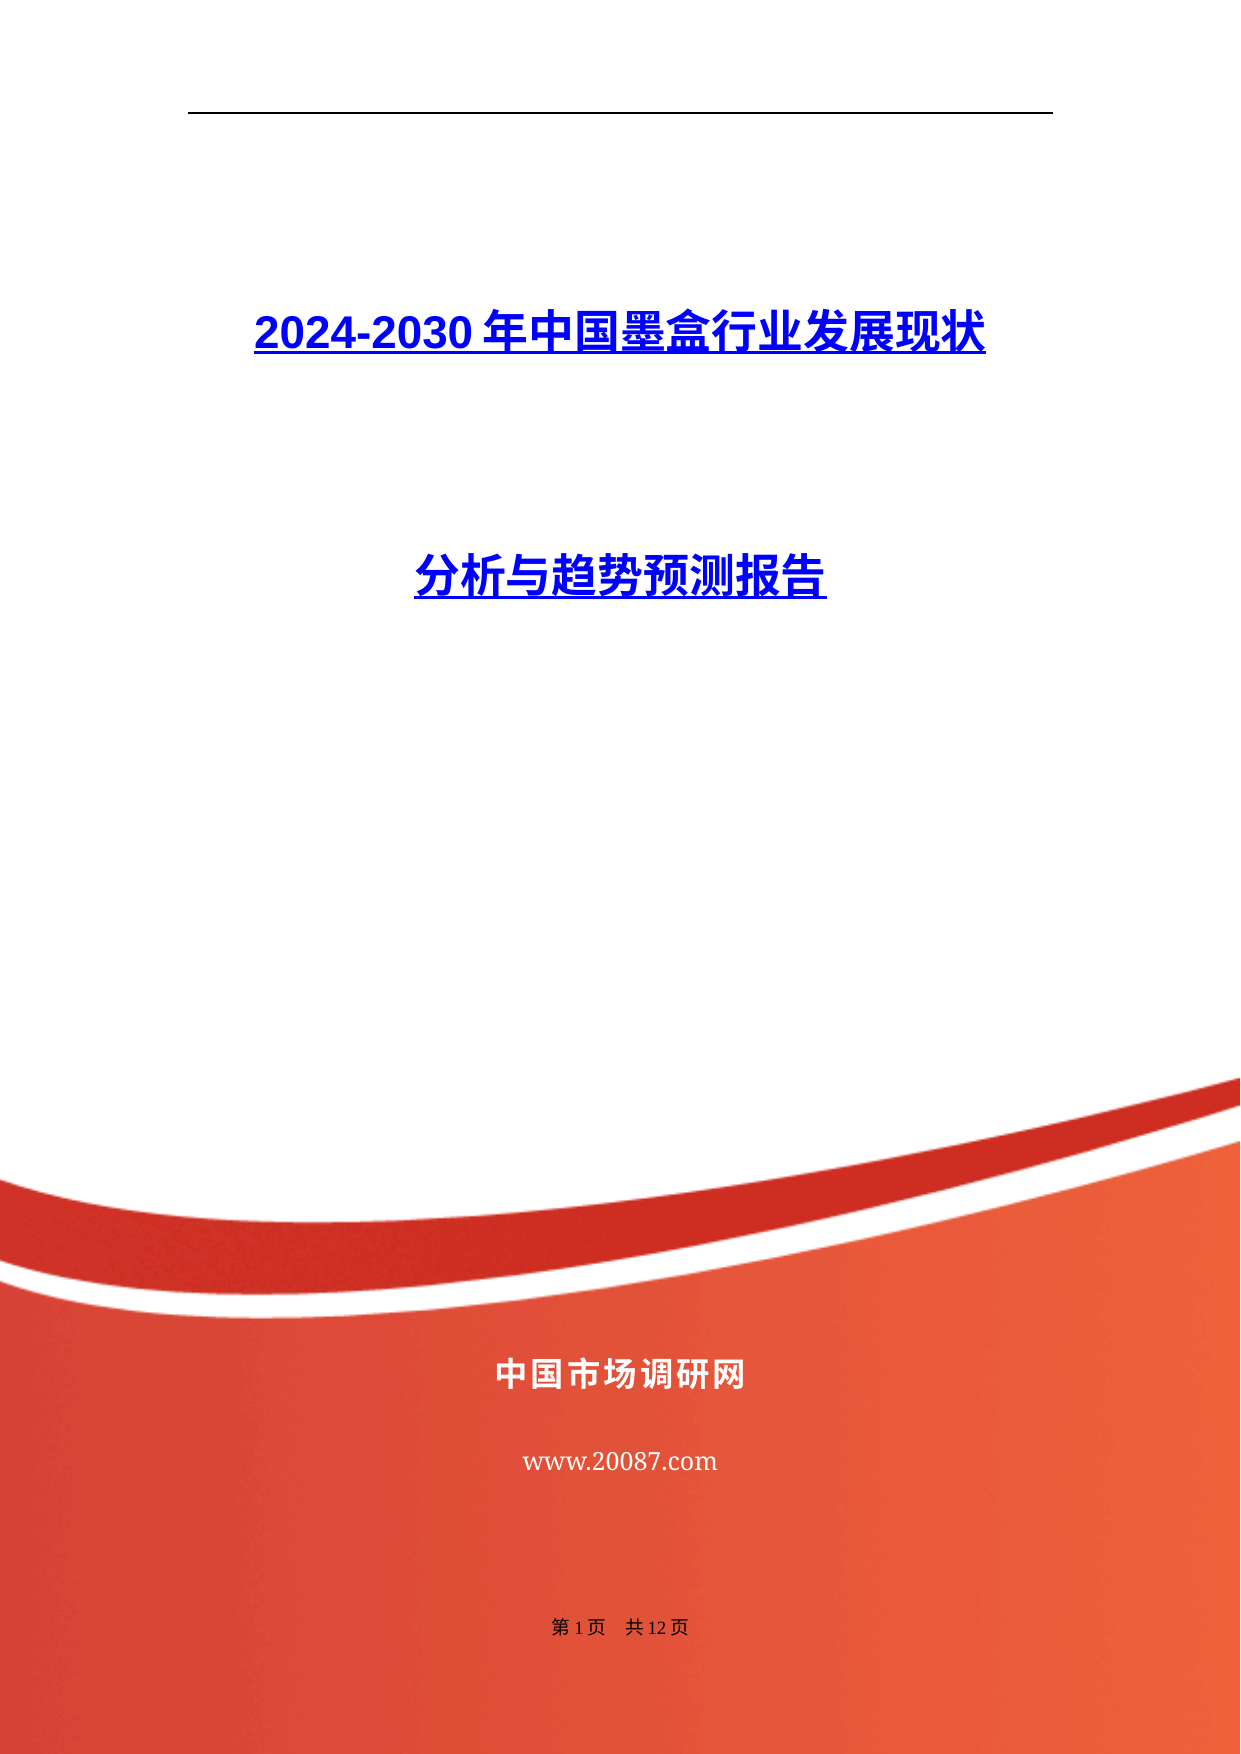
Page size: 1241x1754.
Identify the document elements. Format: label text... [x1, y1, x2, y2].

text www.20087.com [187, 1428, 1053, 1493]
subtitle 中国市场调研网 [187, 1339, 1053, 1404]
table_header 2024-2030年中国墨盒行业发展现状分析与趋势预测报告 [188, 207, 1053, 773]
picture [0, 1006, 1241, 1754]
